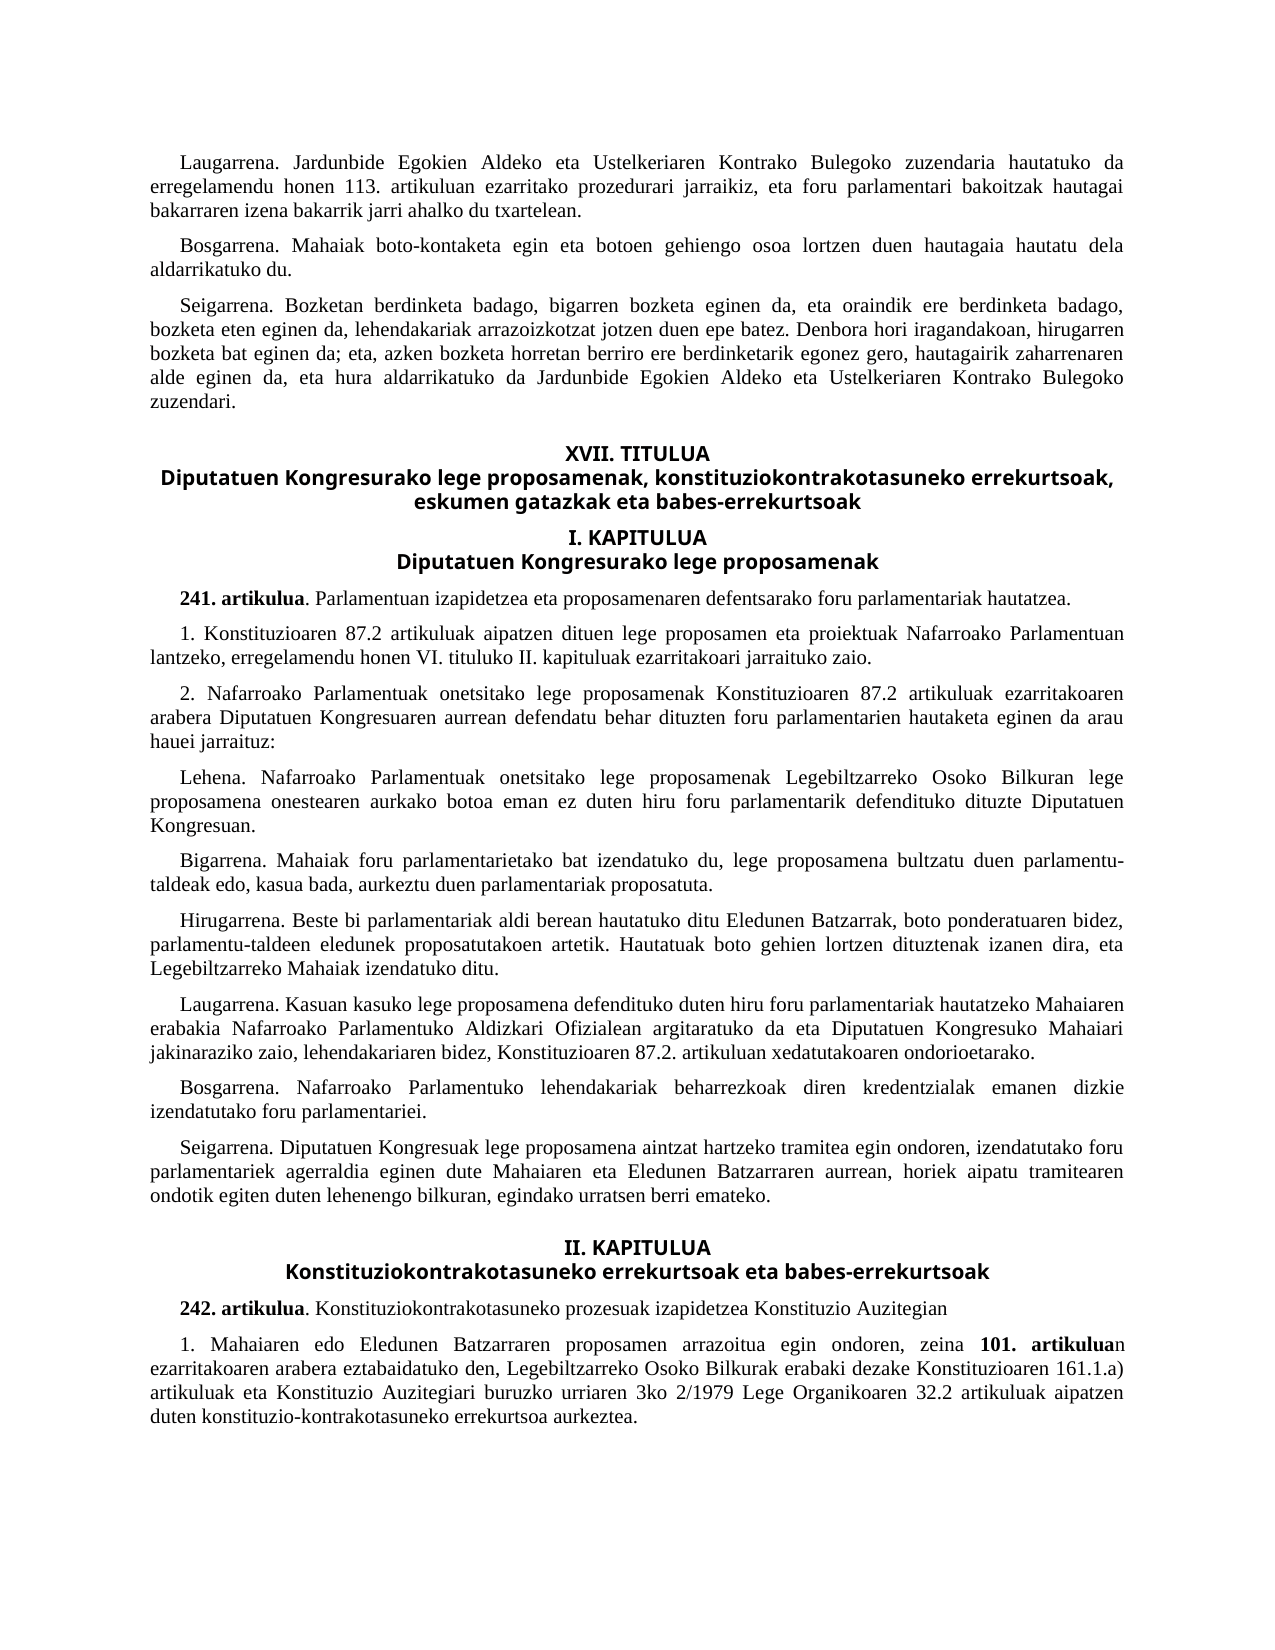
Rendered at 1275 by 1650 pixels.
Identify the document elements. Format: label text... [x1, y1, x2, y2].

text 1. Mahaiaren edo Eledunen Batzarraren proposamen arrazoitua egin ondoren, zeina 101. artikuluan ezarritakoaren arabera eztabaidatuko den, Legebiltzarreko Osoko Bilkurak erabaki dezake Konstituzioaren 161.1.a) artikuluak eta Konstituzio Auzitegiari buruzko urriaren 3ko 2/1979 Lege Organikoaren 32.2 artikuluak aipatzen duten konstituzio-kontrakotasuneko errekurtsoa aurkeztea. [150, 1332, 1125, 1428]
text Seigarrena. Diputatuen Kongresuak lege proposamena aintzat hartzeko tramitea egin ondoren, izendatutako foru parlamentariek agerraldia eginen dute Mahaiaren eta Eledunen Batzarraren aurrean, horiek aipatu tramitearen ondotik egiten duten lehenengo bilkuran, egindako urratsen berri emateko. [150, 1135, 1125, 1207]
text 241. artikulua. Parlamentuan izapidetzea eta proposamenaren defentsarako foru parlamentariak hautatzea. [150, 586, 1125, 610]
text I. KAPITULUA Diputatuen Kongresurako lege proposamenak [150, 526, 1125, 574]
text 2. Nafarroako Parlamentuak onetsitako lege proposamenak Konstituzioaren 87.2 artikuluak ezarritakoaren arabera Diputatuen Kongresuaren aurrean defendatu behar dituzten foru parlamentarien hautaketa eginen da arau hauei jarraituz: [150, 681, 1125, 753]
text 1. Konstituzioaren 87.2 artikuluak aipatzen dituen lege proposamen eta proiektuak Nafarroako Parlamentuan lantzeko, erregelamendu honen VI. tituluko II. kapituluak ezarritakoari jarraituko zaio. [150, 622, 1125, 669]
text XVII. TITULUA Diputatuen Kongresurako lege proposamenak, konstituziokontrakotasuneko errekurtsoak, eskumen gatazkak eta babes-errekurtsoak [150, 443, 1125, 514]
text Bigarrena. Mahaiak foru parlamentarietako bat izendatuko du, lege proposamena bultzatu duen parlamentu-taldeak edo, kasua bada, aurkeztu duen parlamentariak proposatuta. [150, 849, 1125, 897]
text Laugarrena. Jardunbide Egokien Aldeko eta Ustelkeriaren Kontrako Bulegoko zuzendaria hautatuko da erregelamendu honen 113. artikuluan ezarritako prozedurari jarraikiz, eta foru parlamentari bakoitzak hautagai bakarraren izena bakarrik jarri ahalko du txartelean. [150, 150, 1125, 222]
text 242. artikulua. Konstituziokontrakotasuneko prozesuak izapidetzea Konstituzio Auzitegian [150, 1296, 1125, 1320]
text II. KAPITULUA Konstituziokontrakotasuneko errekurtsoak eta babes-errekurtsoak [150, 1237, 1125, 1284]
text Bosgarrena. Mahaiak boto-kontaketa egin eta botoen gehiengo osoa lortzen duen hautagaia hautatu dela aldarrikatuko du. [150, 234, 1125, 282]
text Bosgarrena. Nafarroako Parlamentuko lehendakariak beharrezkoak diren kredentzialak emanen dizkie izendatutako foru parlamentariei. [150, 1076, 1125, 1123]
text Lehena. Nafarroako Parlamentuak onetsitako lege proposamenak Legebiltzarreko Osoko Bilkuran lege proposamena onestearen aurkako botoa eman ez duten hiru foru parlamentarik defendituko dituzte Diputatuen Kongresuan. [150, 765, 1125, 837]
text Seigarrena. Bozketan berdinketa badago, bigarren bozketa eginen da, eta oraindik ere berdinketa badago, bozketa eten eginen da, lehendakariak arrazoizkotzat jotzen duen epe batez. Denbora hori iragandakoan, hirugarren bozketa bat eginen da; eta, azken bozketa horretan berriro ere berdinketarik egonez gero, hautagairik zaharrenaren alde eginen da, eta hura aldarrikatuko da Jardunbide Egokien Aldeko eta Ustelkeriaren Kontrako Bulegoko zuzendari. [150, 293, 1125, 413]
text Hirugarrena. Beste bi parlamentariak aldi berean hautatuko ditu Eledunen Batzarrak, boto ponderatuaren bidez, parlamentu-taldeen eledunek proposatutakoen artetik. Hautatuak boto gehien lortzen dituztenak izanen dira, eta Legebiltzarreko Mahaiak izendatuko ditu. [150, 908, 1125, 980]
text Laugarrena. Kasuan kasuko lege proposamena defendituko duten hiru foru parlamentariak hautatzeko Mahaiaren erabakia Nafarroako Parlamentuko Aldizkari Ofizialean argitaratuko da eta Diputatuen Kongresuko Mahaiari jakinaraziko zaio, lehendakariaren bidez, Konstituzioaren 87.2. artikuluan xedatutakoaren ondorioetarako. [150, 992, 1125, 1064]
